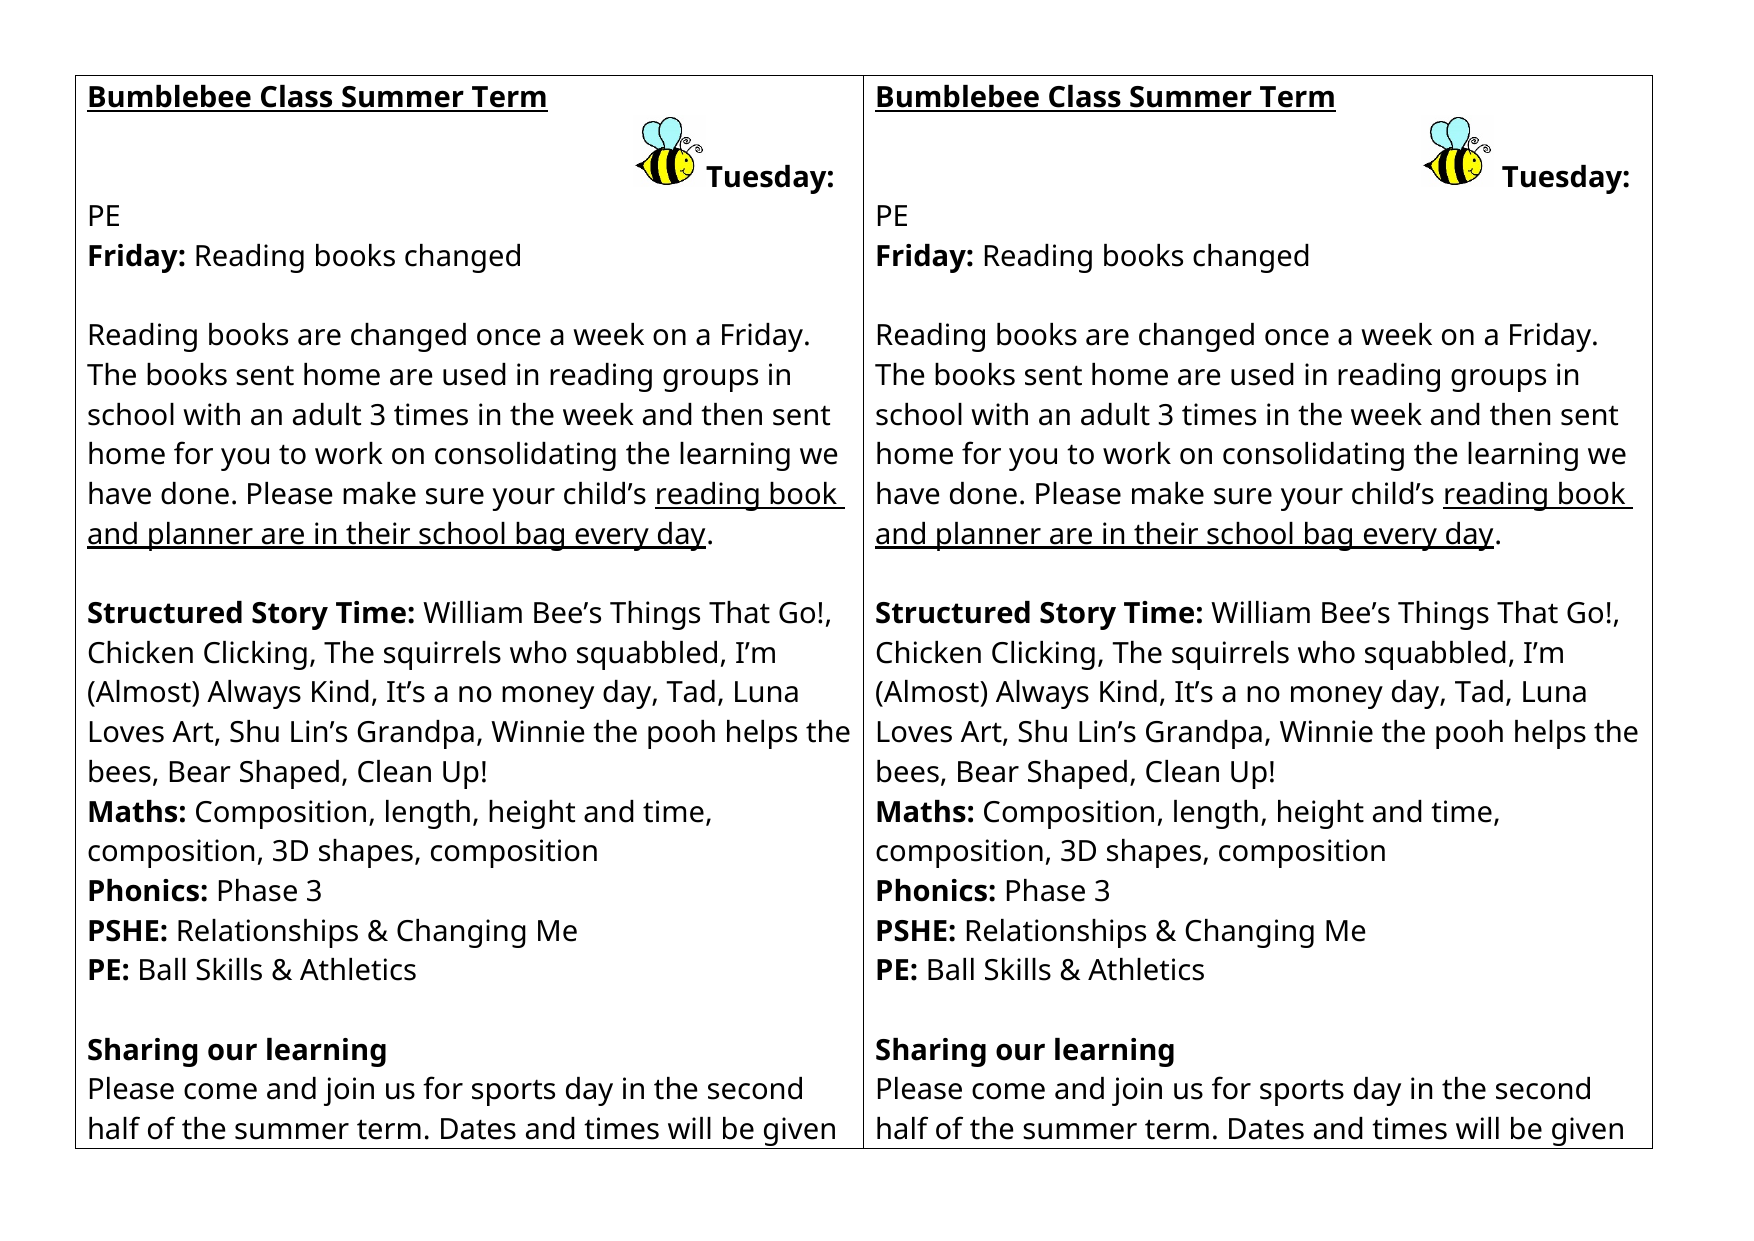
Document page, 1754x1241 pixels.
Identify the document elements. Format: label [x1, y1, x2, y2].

picture [633, 115, 706, 187]
table_header [76, 76, 863, 1148]
table_header [864, 76, 1652, 1148]
picture [1421, 115, 1494, 187]
